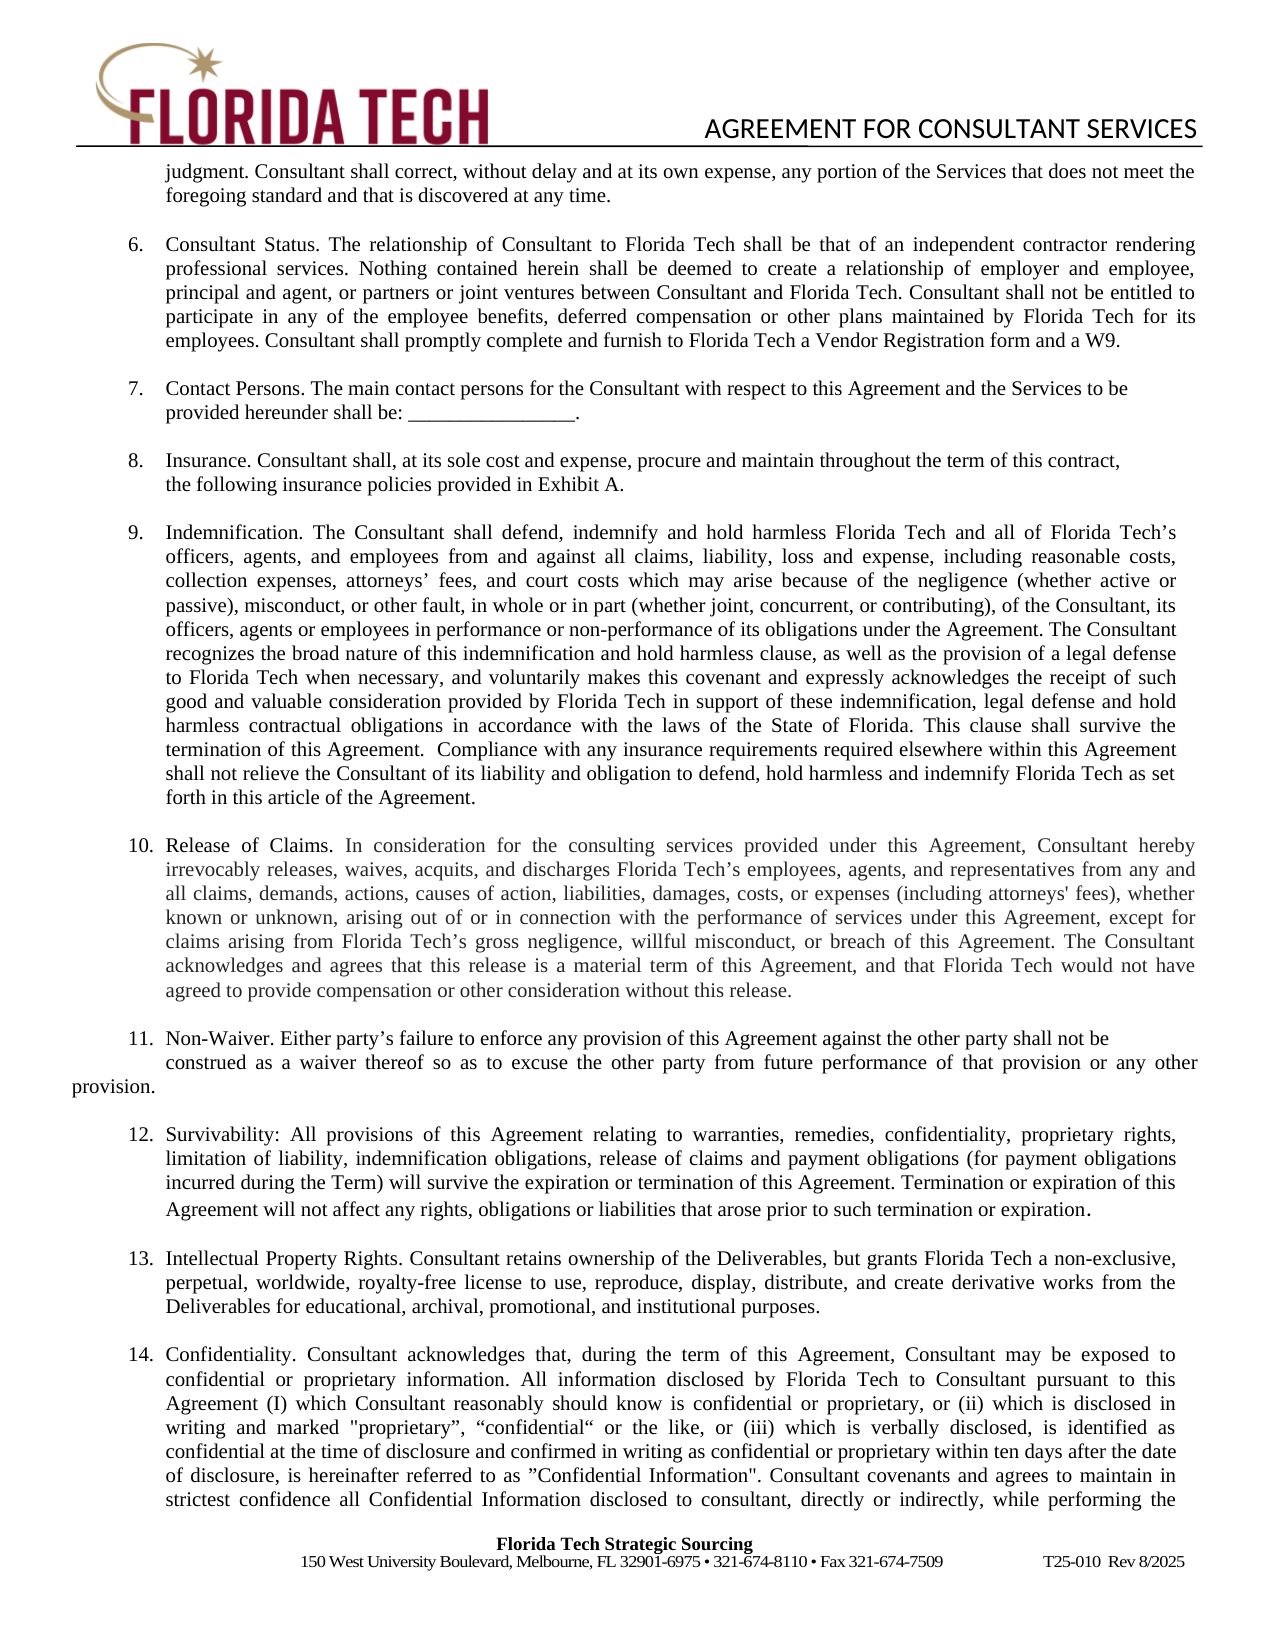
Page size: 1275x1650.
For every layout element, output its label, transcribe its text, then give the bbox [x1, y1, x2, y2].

list Contact Persons. The main contact persons for the Consultant with respect to this Agreement and the Services to be [128, 376, 1162, 400]
list Release of Claims. In consideration for the consulting services provided under this Agreement, Consultant hereby irrevocably releases, waives, acquits, and discharges Florida Tech’s employees, agents, and representatives from any and all claims, demands, actions, causes of action, liabilities, damages, costs, or expenses (including attorneys' fees), whether known or unknown, arising out of or in connection with the performance of services under this Agreement, except for claims arising from Florida Tech’s gross negligence, willful misconduct, or breach of this Agreement. The Consultant acknowledges and agrees that this release is a material term of this Agreement, and that Florida Tech would not have agreed to provide compensation or other consideration without this release. [128, 833, 1197, 1002]
picture [93, 43, 492, 145]
text provided hereunder shall be: ________________. [72, 400, 1200, 424]
list the following insurance policies provided in Exhibit A. [165, 472, 1200, 496]
list Consultant Status. The relationship of Consultant to Florida Tech shall be that of an independent contractor rendering professional services. Nothing contained herein shall be deemed to create a relationship of employer and employee, principal and agent, or partners or joint ventures between Consultant and Florida Tech. Consultant shall not be entitled to participate in any of the employee benefits, deferred compensation or other plans maintained by Florida Tech for its employees. Consultant shall promptly complete and furnish to Florida Tech a Vendor Registration form and a W9. [128, 232, 1197, 352]
list Insurance. Consultant shall, at its sole cost and expense, procure and maintain throughout the term of this contract, [128, 448, 1200, 472]
list Non-Waiver. Either party’s failure to enforce any provision of this Agreement against the other party shall not be [128, 1026, 1200, 1050]
list Survivability: All provisions of this Agreement relating to warranties, remedies, confidentiality, proprietary rights, limitation of liability, indemnification obligations, release of claims and payment obligations (for payment obligations incurred during the Term) will survive the expiration or termination of this Agreement. Termination or expiration of this Agreement will not affect any rights, obligations or liabilities that arose prior to such termination or expiration. [128, 1122, 1177, 1222]
text construed as a waiver thereof so as to excuse the other party from future performance of that provision or any other provision. [72, 1050, 1200, 1098]
list Intellectual Property Rights. Consultant retains ownership of the Deliverables, but grants Florida Tech a non-exclusive, perpetual, worldwide, royalty-free license to use, reproduce, display, distribute, and create derivative works from the Deliverables for educational, archival, promotional, and institutional purposes. [128, 1246, 1177, 1318]
list Indemnification. The Consultant shall defend, indemnify and hold harmless Florida Tech and all of Florida Tech’s officers, agents, and employees from and against all claims, liability, loss and expense, including reasonable costs, collection expenses, attorneys’ fees, and court costs which may arise because of the negligence (whether active or passive), misconduct, or other fault, in whole or in part (whether joint, concurrent, or contributing), of the Consultant, its officers, agents or employees in performance or non-performance of its obligations under the Agreement. The Consultant recognizes the broad nature of this indemnification and hold harmless clause, as well as the provision of a legal defense to Florida Tech when necessary, and voluntarily makes this covenant and expressly acknowledges the receipt of such good and valuable consideration provided by Florida Tech in support of these indemnification, legal defense and hold harmless contractual obligations in accordance with the laws of the State of Florida. This clause shall survive the termination of this Agreement. Compliance with any insurance requirements required elsewhere within this Agreement shall not relieve the Consultant of its liability and obligation to defend, hold harmless and indemnify Florida Tech as set forth in this article of the Agreement. [128, 520, 1177, 809]
